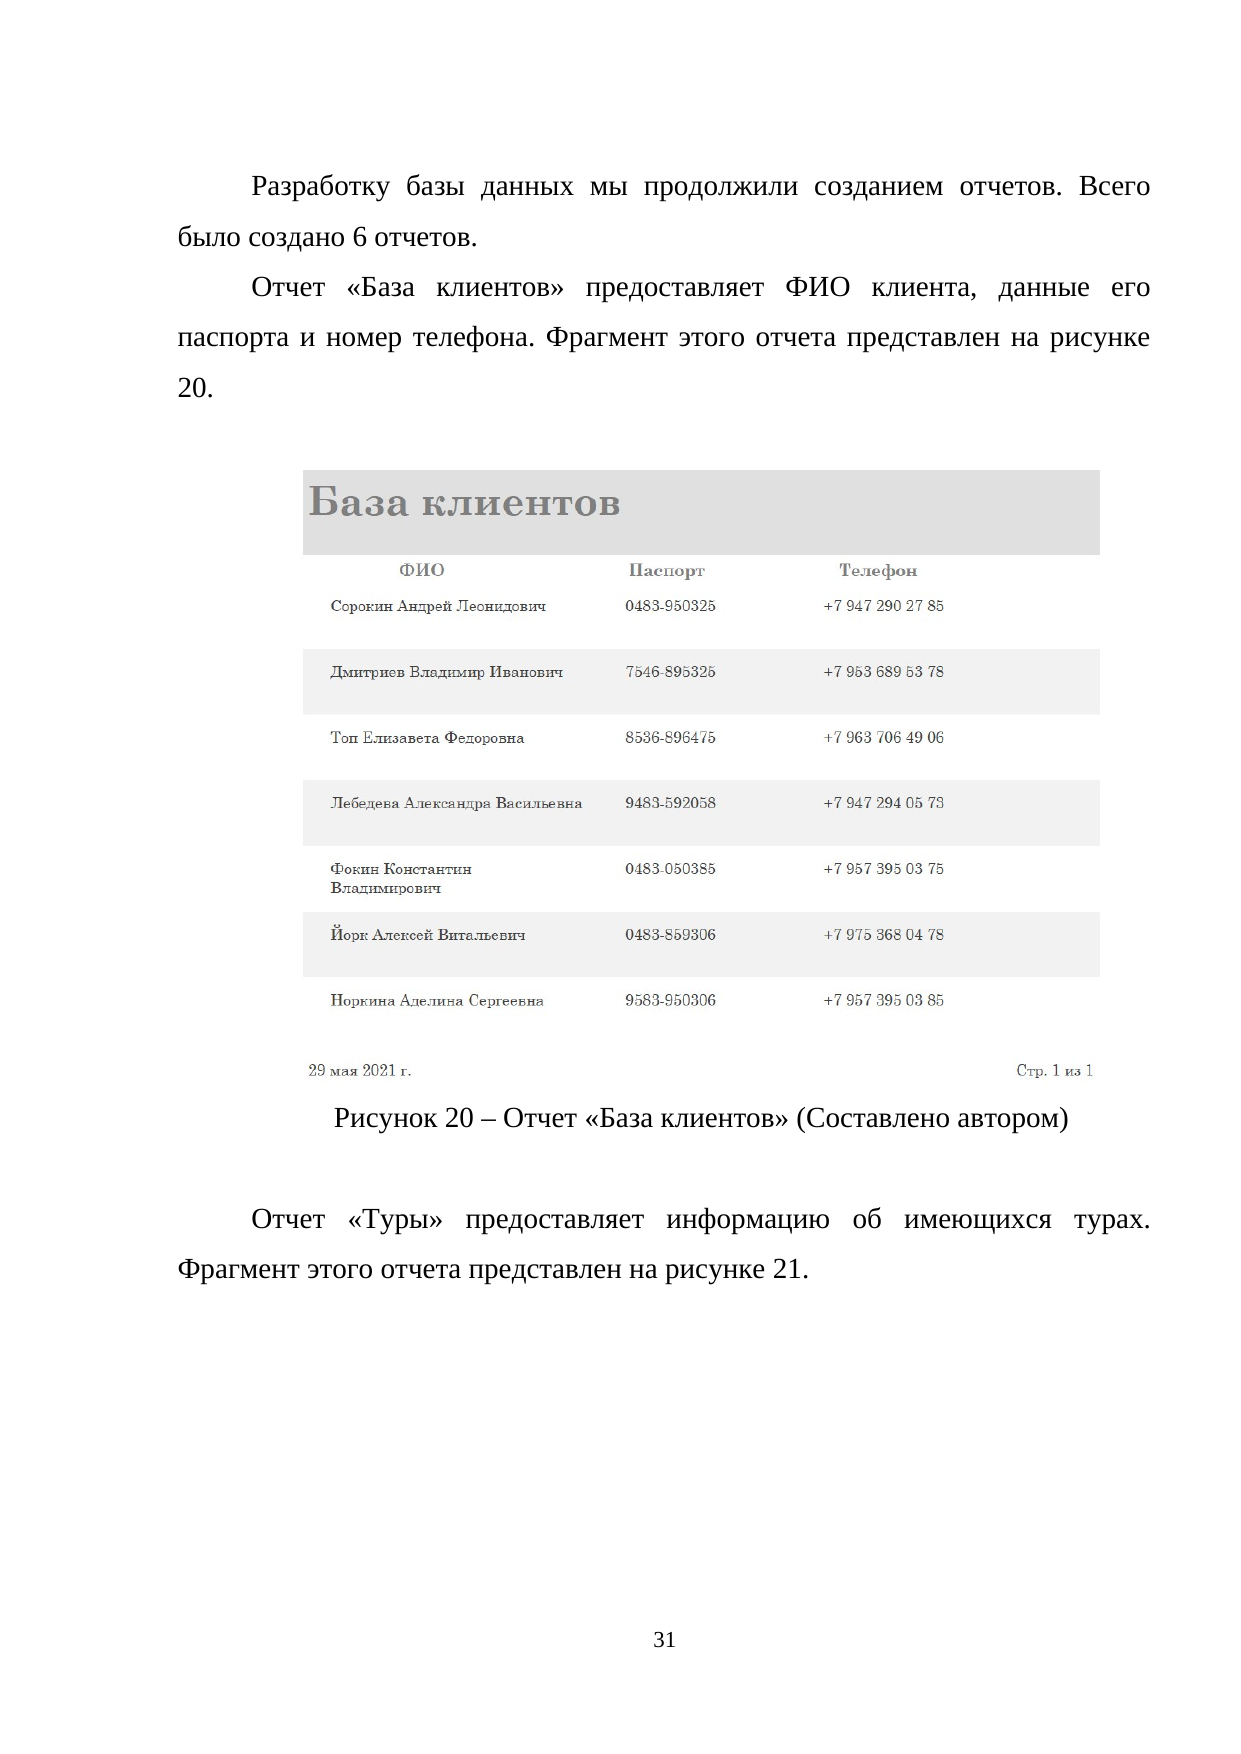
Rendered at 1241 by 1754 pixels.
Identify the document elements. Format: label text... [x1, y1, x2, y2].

picture [302, 470, 1101, 1087]
text Рисунок 20 – Отчет «База клиентов» (Составлено автором) [177, 1101, 1152, 1134]
text Отчет «База клиентов» предоставляет ФИО клиента, данные его паспорта и номер телефона. Фрагмент этого отчета представлен на рисунке 20. [177, 269, 1152, 403]
text Разработку базы данных мы продолжили созданием отчетов. Всего было создано 6 отчетов. [177, 168, 1152, 252]
text Отчет «Туры» предоставляет информацию об имеющихся турах. Фрагмент этого отчета представлен на рисунке 21. [177, 1201, 1152, 1285]
